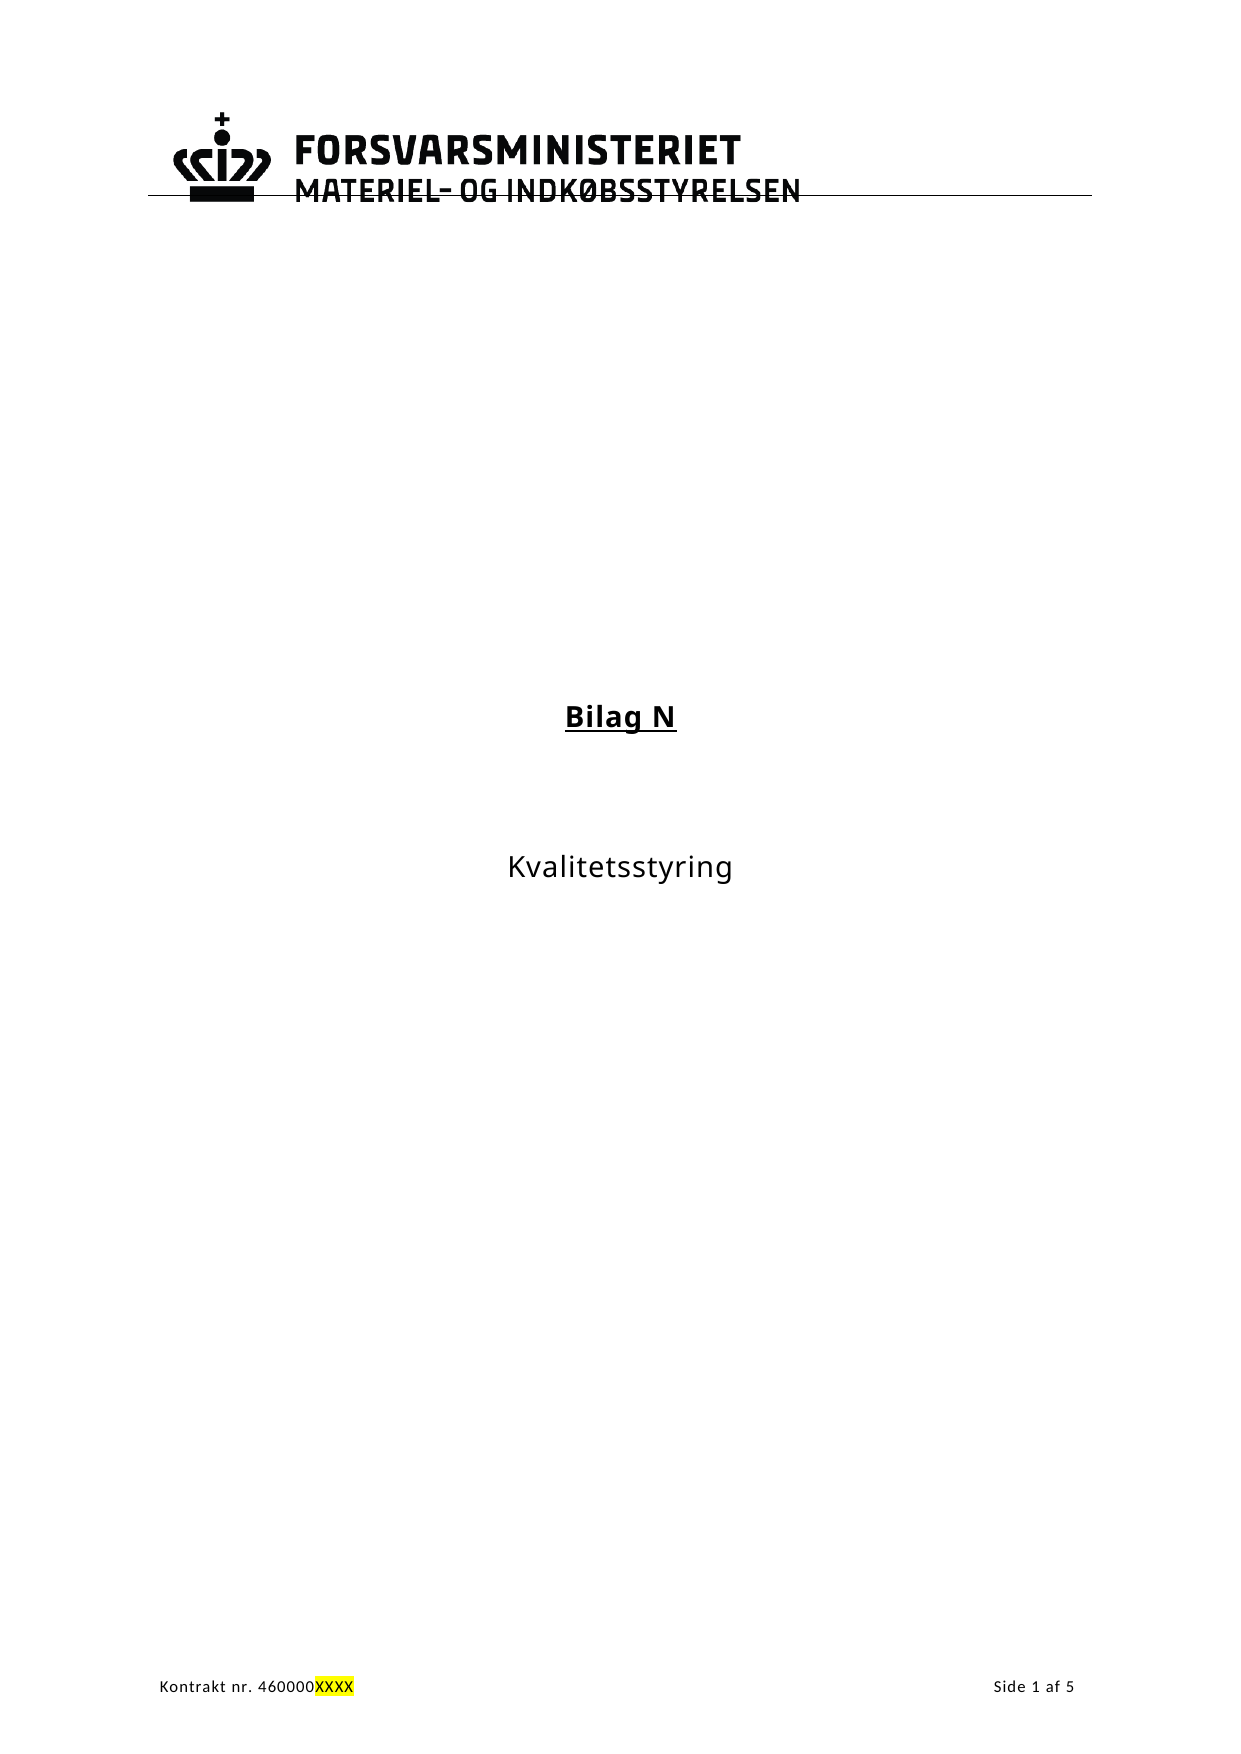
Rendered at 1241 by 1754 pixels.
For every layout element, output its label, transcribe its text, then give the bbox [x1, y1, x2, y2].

picture [159, 196, 896, 256]
subtitle Kvalitetsstyring [159, 846, 1081, 886]
subtitle Bilag N [159, 697, 1081, 736]
picture [159, 59, 896, 195]
